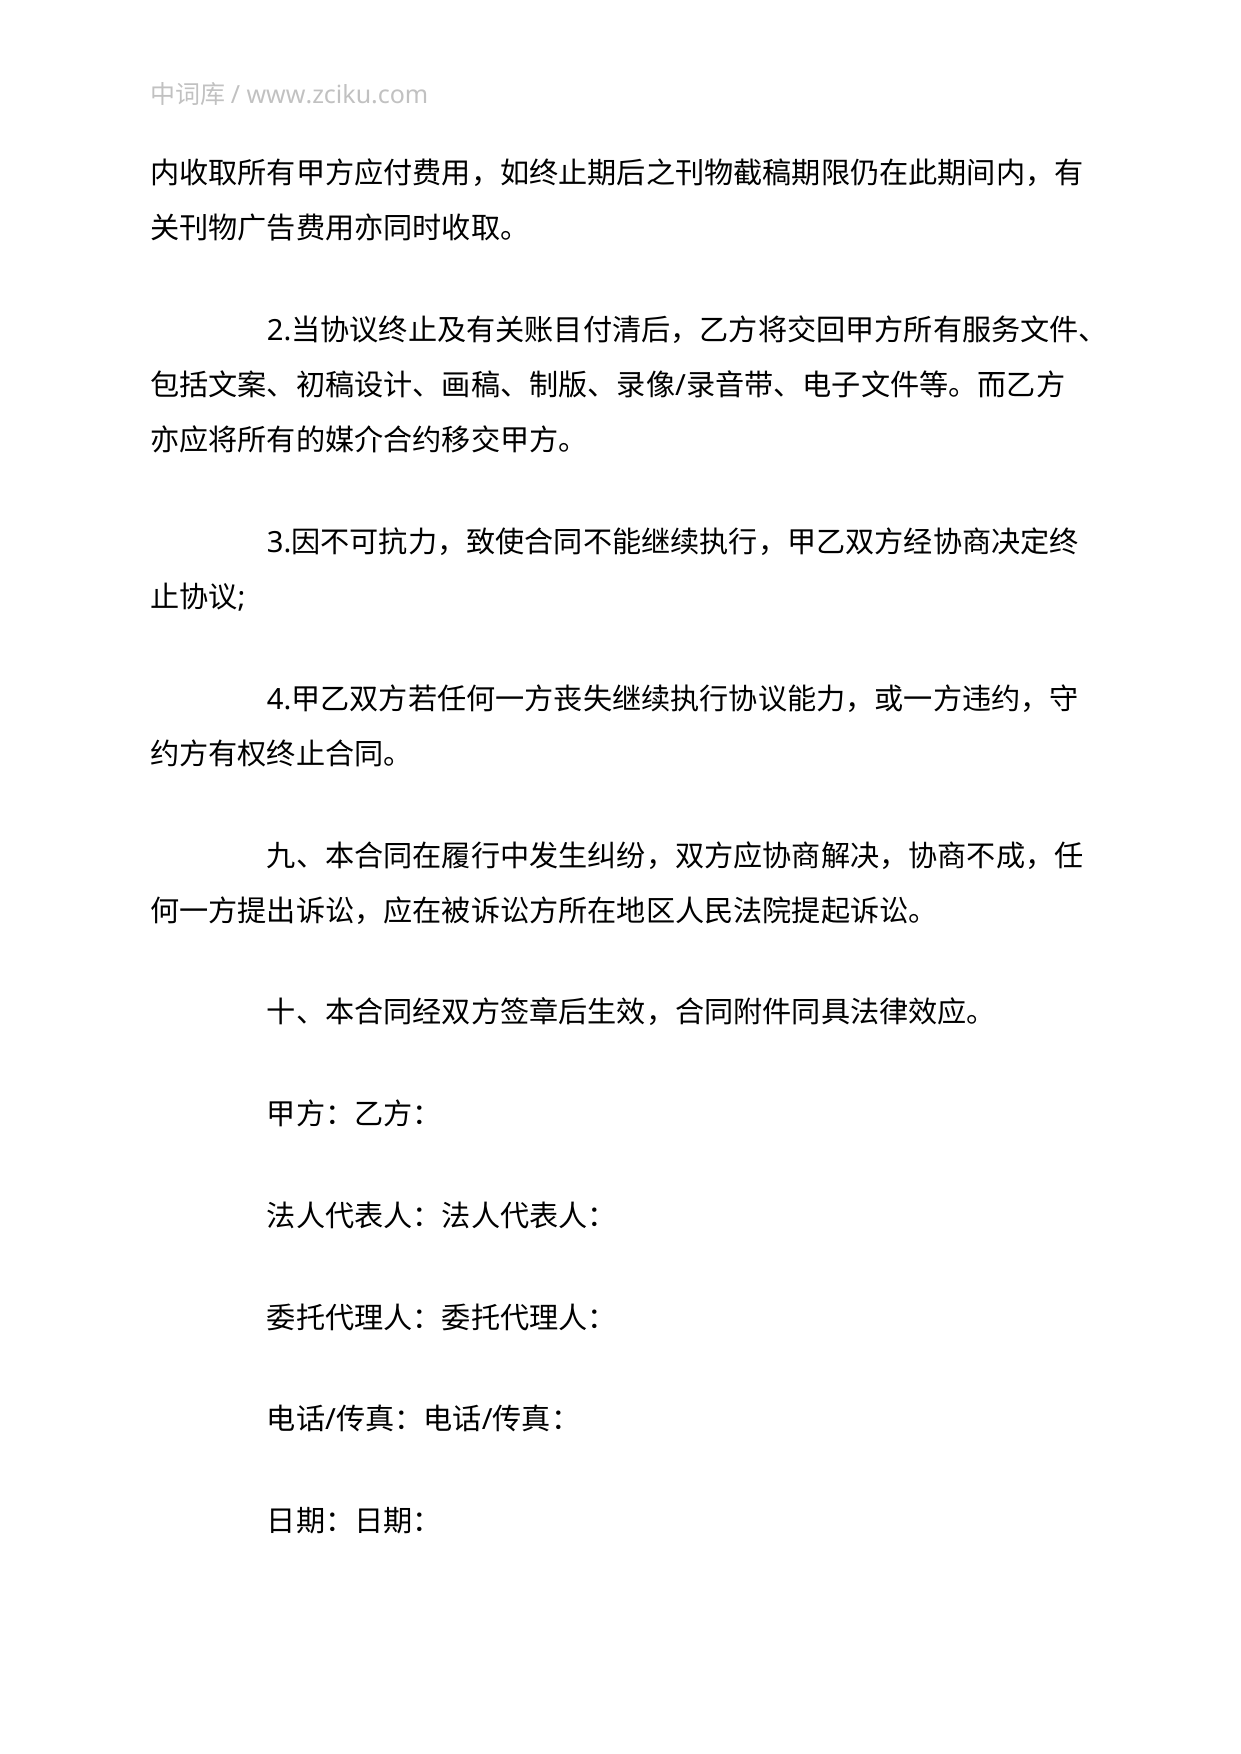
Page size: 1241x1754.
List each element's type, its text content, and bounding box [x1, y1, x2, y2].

text 电话/传真：电话/传真： [150, 1396, 1090, 1438]
text 九、本合同在履行中发生纠纷，双方应协商解决，协商不成，任何一方提出诉讼，应在被诉讼方所在地区人民法院提起诉讼。 [150, 832, 1090, 929]
text 日期：日期： [150, 1498, 1090, 1540]
text 4.甲乙双方若任何一方丧失继续执行协议能力，或一方违约，守约方有权终止合同。 [150, 675, 1090, 773]
text 十、本合同经双方签章后生效，合同附件同具法律效应。 [150, 989, 1090, 1031]
text 委托代理人：委托代理人： [150, 1294, 1090, 1336]
text 法人代表人：法人代表人： [150, 1192, 1090, 1235]
text 2.当协议终止及有关账目付清后，乙方将交回甲方所有服务文件、包括文案、初稿设计、画稿、制版、录像/录音带、电子文件等。而乙方亦应将所有的媒介合约移交甲方。 [150, 307, 1090, 459]
text 3.因不可抗力，致使合同不能继续执行，甲乙双方经协商决定终止协议; [150, 518, 1090, 616]
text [150, 150, 1090, 247]
text 甲方：乙方： [150, 1091, 1090, 1133]
